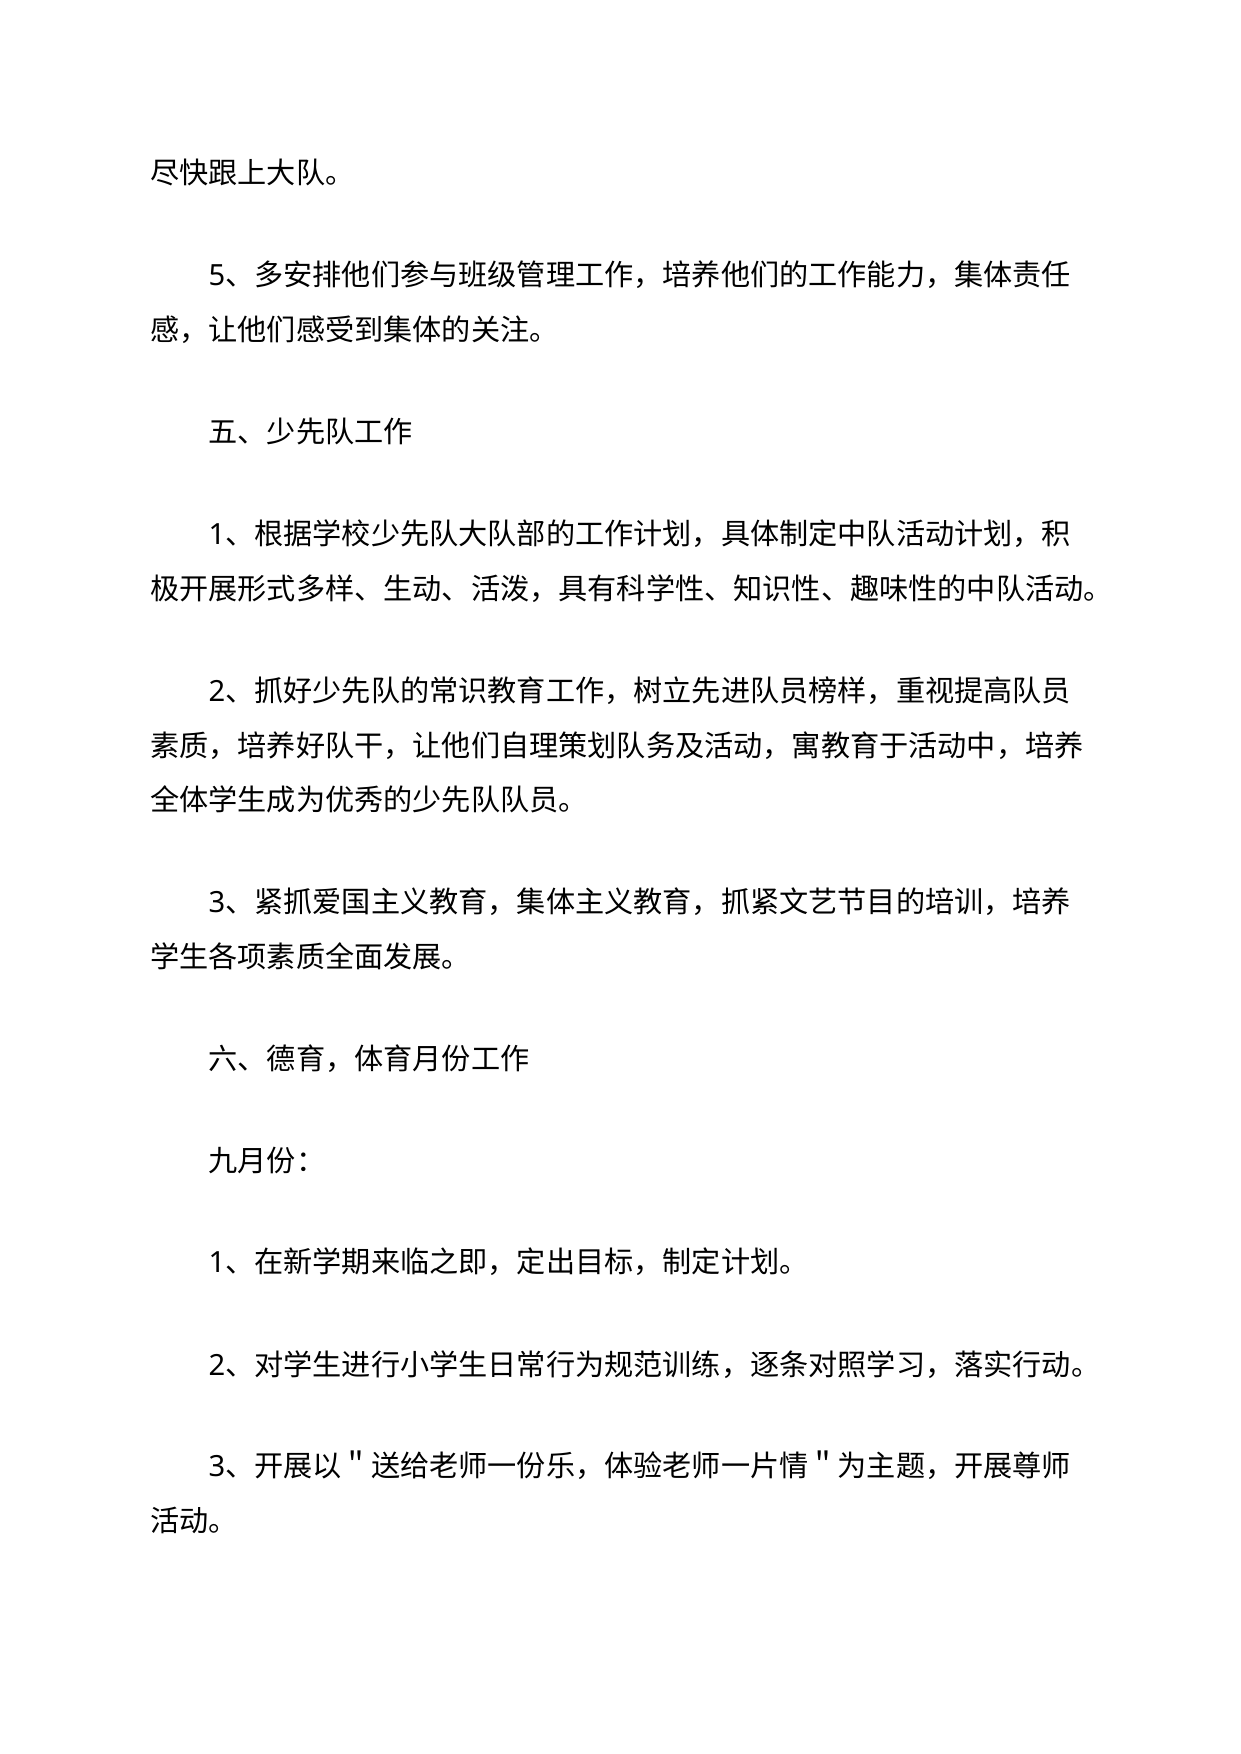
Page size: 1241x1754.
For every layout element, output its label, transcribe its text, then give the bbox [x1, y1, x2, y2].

text 2、对学生进行小学生日常行为规范训练，逐条对照学习，落实行动。 [150, 1341, 1090, 1383]
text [150, 150, 1090, 192]
text 3、开展以＂送给老师一份乐，体验老师一片情＂为主题，开展尊师活动。 [150, 1443, 1090, 1540]
text 1、在新学期来临之即，定出目标，制定计划。 [150, 1239, 1090, 1281]
text 5、多安排他们参与班级管理工作，培养他们的工作能力，集体责任感，让他们感受到集体的关注。 [150, 252, 1090, 349]
text 3、紧抓爱国主义教育，集体主义教育，抓紧文艺节目的培训，培养学生各项素质全面发展。 [150, 879, 1090, 976]
text 五、少先队工作 [150, 408, 1090, 451]
text 2、抓好少先队的常识教育工作，树立先进队员榜样，重视提高队员素质，培养好队干，让他们自理策划队务及活动，寓教育于活动中，培养全体学生成为优秀的少先队队员。 [150, 667, 1090, 819]
text 六、德育，体育月份工作 [150, 1036, 1090, 1078]
text 九月份： [150, 1137, 1090, 1179]
text 1、根据学校少先队大队部的工作计划，具体制定中队活动计划，积极开展形式多样、生动、活泼，具有科学性、知识性、趣味性的中队活动。 [150, 510, 1090, 608]
